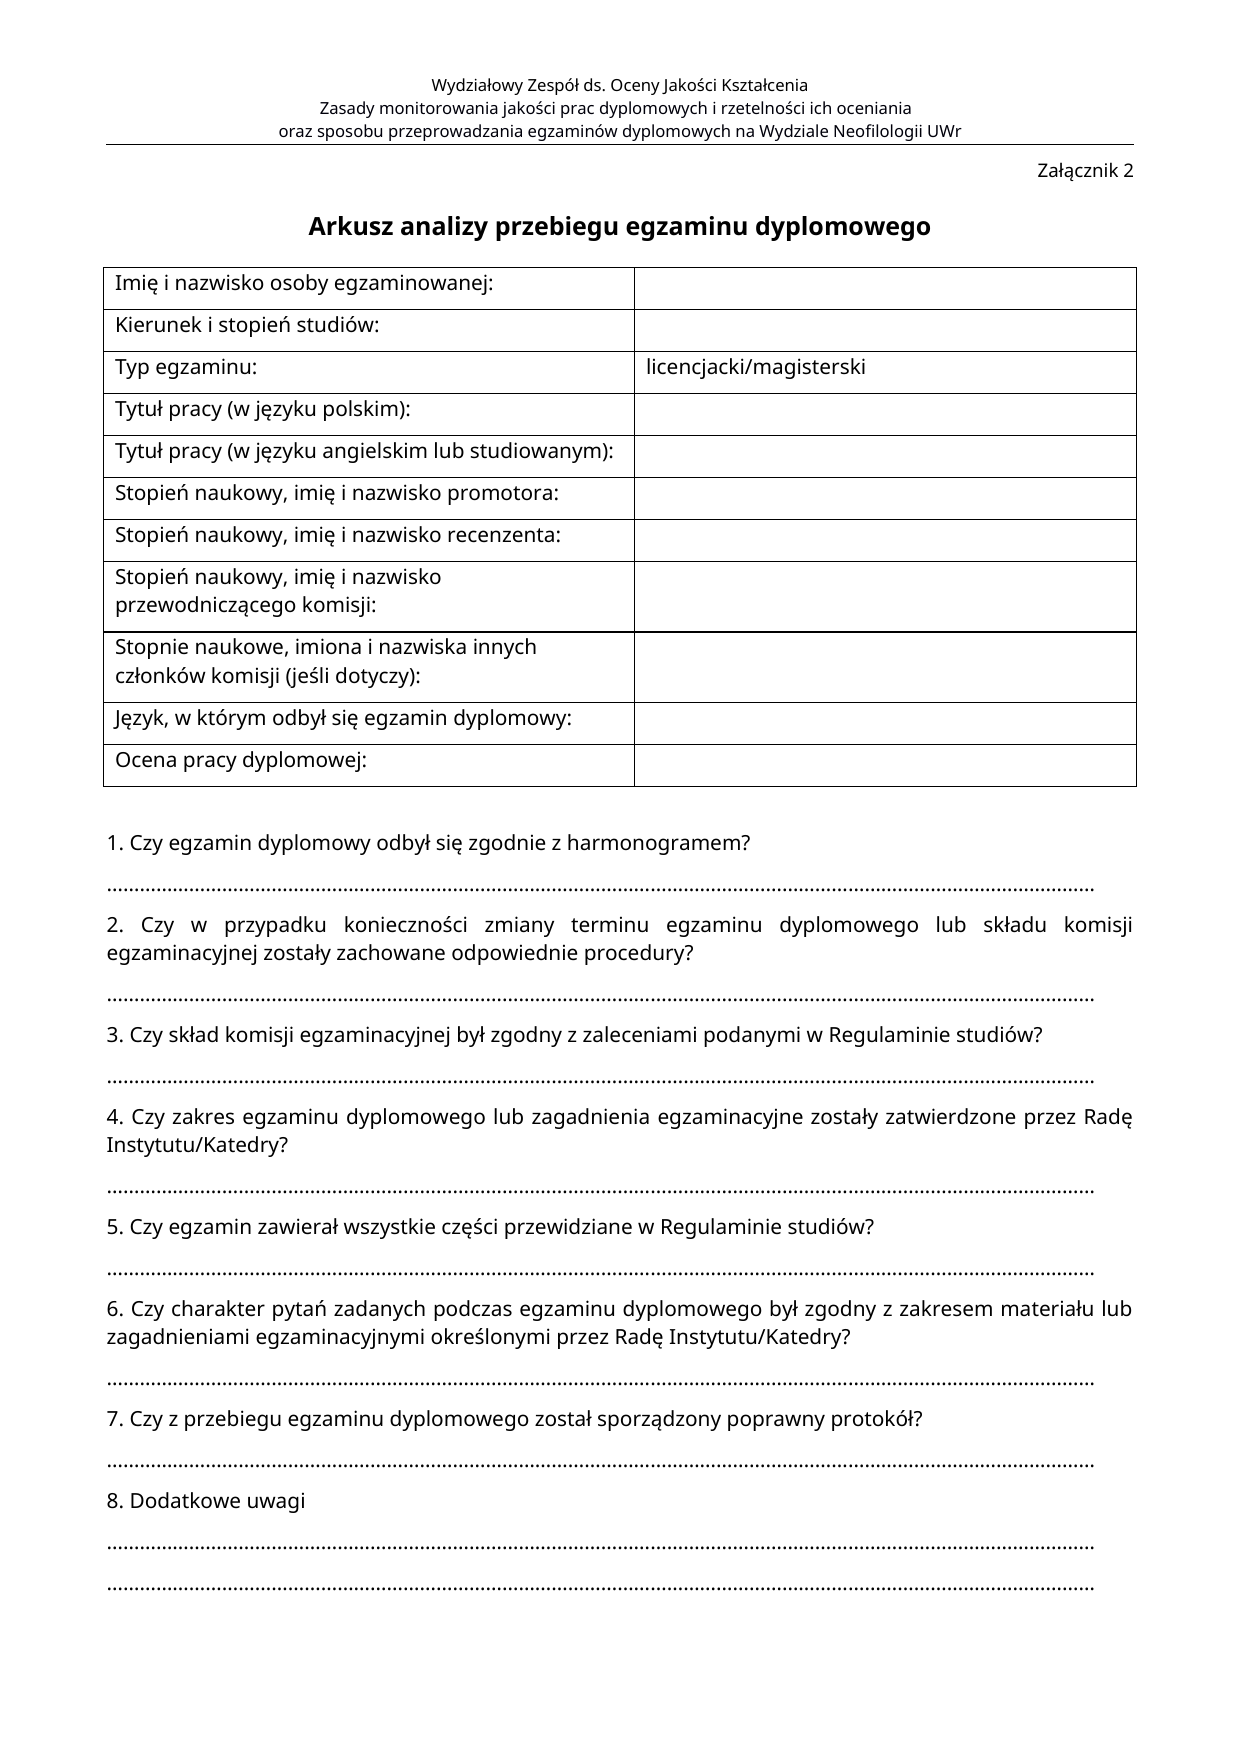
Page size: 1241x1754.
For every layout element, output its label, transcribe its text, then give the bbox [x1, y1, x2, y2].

text ……………………………………………………………………………………………………………………………………………………………… [106, 1527, 1134, 1556]
table_cell [635, 310, 1136, 351]
table_cell Tytuł pracy (w języku angielskim lub studiowanym): [104, 436, 634, 477]
table_cell Stopień naukowy, imię i nazwisko przewodniczącego komisji: [104, 562, 634, 631]
text 2. Czy w przypadku konieczności zmiany terminu egzaminu dyplomowego lub składu komisji egzaminacyjnej zostały zachowane odpowiednie procedury? [106, 910, 1134, 967]
table_cell Stopień naukowy, imię i nazwisko promotora: [104, 478, 634, 519]
text ……………………………………………………………………………………………………………………………………………………………… [106, 1061, 1134, 1089]
table_cell [635, 520, 1136, 561]
text 7. Czy z przebiegu egzaminu dyplomowego został sporządzony poprawny protokół? [106, 1404, 1134, 1433]
table_cell Typ egzaminu: [104, 352, 634, 393]
table_header Imię i nazwisko osoby egzaminowanej: [104, 268, 634, 309]
text Arkusz analizy przebiegu egzaminu dyplomowego [106, 208, 1134, 242]
table_cell [635, 633, 1136, 702]
table_cell Język, w którym odbył się egzamin dyplomowy: [104, 703, 634, 744]
table_cell Kierunek i stopień studiów: [104, 310, 634, 351]
table_cell Stopień naukowy, imię i nazwisko recenzenta: [104, 520, 634, 561]
text 8. Dodatkowe uwagi [106, 1486, 1134, 1515]
text ……………………………………………………………………………………………………………………………………………………………… [106, 979, 1134, 1007]
text ……………………………………………………………………………………………………………………………………………………………… [106, 1363, 1134, 1392]
text ……………………………………………………………………………………………………………………………………………………………… [106, 1568, 1134, 1597]
text 4. Czy zakres egzaminu dyplomowego lub zagadnienia egzaminacyjne zostały zatwierdzone przez Radę Instytutu/Katedry? [106, 1102, 1134, 1159]
table_cell [635, 562, 1136, 631]
table_cell Tytuł pracy (w języku polskim): [104, 394, 634, 435]
text ……………………………………………………………………………………………………………………………………………………………… [106, 1253, 1134, 1282]
text 6. Czy charakter pytań zadanych podczas egzaminu dyplomowego był zgodny z zakresem materiału lub zagadnieniami egzaminacyjnymi określonymi przez Radę Instytutu/Katedry? [106, 1294, 1134, 1351]
table_cell [635, 478, 1136, 519]
table_cell [635, 745, 1136, 786]
text ……………………………………………………………………………………………………………………………………………………………… [106, 1171, 1134, 1200]
table_cell [635, 703, 1136, 744]
table_cell Stopnie naukowe, imiona i nazwiska innych członków komisji (jeśli dotyczy): [104, 633, 634, 702]
table_cell Ocena pracy dyplomowej: [104, 745, 634, 786]
text Załącznik 2 [106, 158, 1134, 183]
text 5. Czy egzamin zawierał wszystkie części przewidziane w Regulaminie studiów? [106, 1212, 1134, 1241]
text 3. Czy skład komisji egzaminacyjnej był zgodny z zaleceniami podanymi w Regulaminie studiów? [106, 1020, 1134, 1048]
table_header [635, 268, 1136, 309]
table_cell [635, 394, 1136, 435]
table_cell licencjacki/magisterski [635, 352, 1136, 393]
table_cell [635, 436, 1136, 477]
text ……………………………………………………………………………………………………………………………………………………………… [106, 1445, 1134, 1474]
text 1. Czy egzamin dyplomowy odbył się zgodnie z harmonogramem? [106, 828, 1134, 856]
text ……………………………………………………………………………………………………………………………………………………………… [106, 869, 1134, 897]
